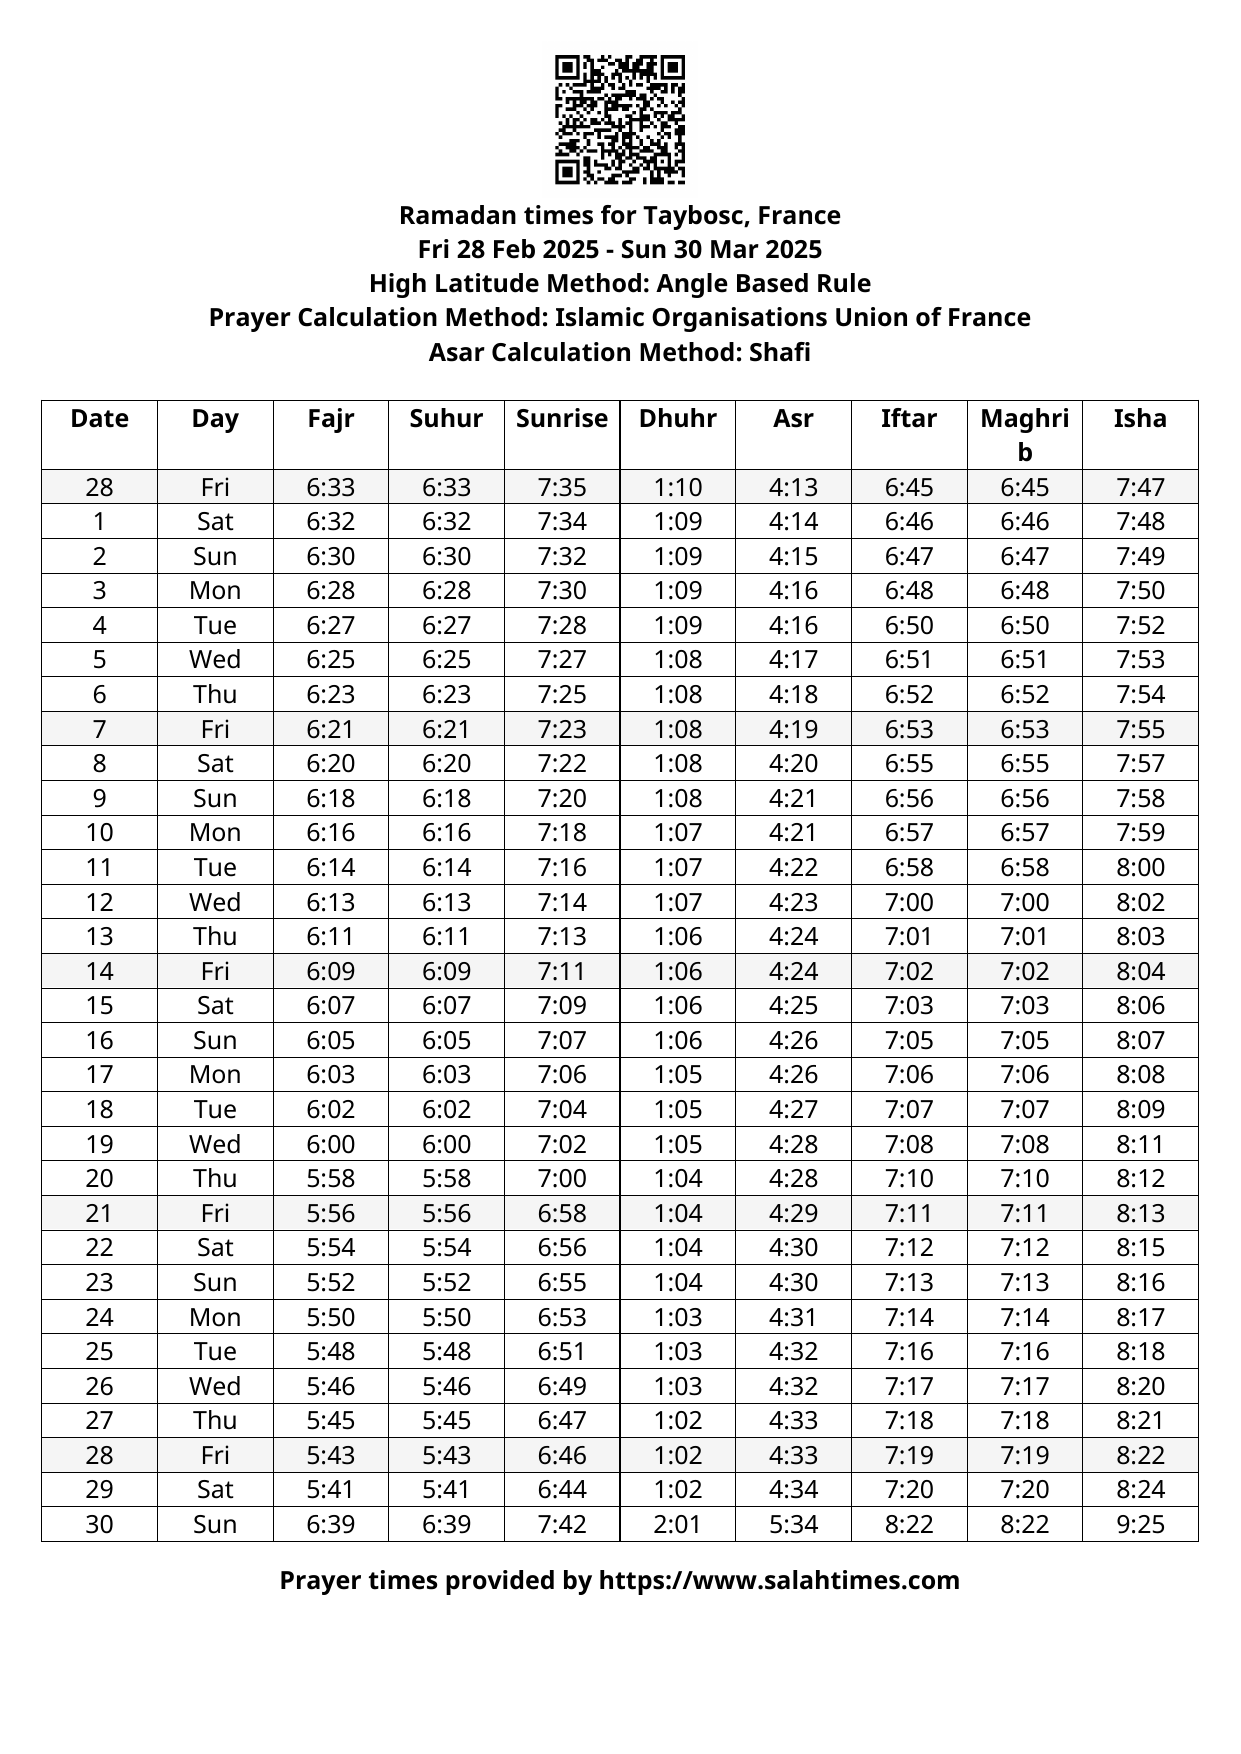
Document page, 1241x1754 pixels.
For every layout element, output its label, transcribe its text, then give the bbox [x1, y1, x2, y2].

table_cell 6:46 [852, 504, 967, 538]
table_cell 7:20 [852, 1473, 967, 1506]
table_cell 7:42 [505, 1507, 619, 1541]
table_cell 7:18 [968, 1404, 1082, 1437]
table_cell 6:16 [274, 816, 388, 849]
table_cell 1:06 [621, 1023, 735, 1057]
table_cell 6:09 [274, 954, 388, 987]
table_cell 1:08 [621, 746, 735, 780]
table_cell 8:18 [1083, 1334, 1198, 1368]
table_cell 7:02 [968, 954, 1082, 987]
table_cell 4:21 [736, 781, 851, 814]
table_cell 7:58 [1083, 781, 1198, 814]
table_cell 8 [42, 746, 157, 780]
table_cell 6:00 [389, 1127, 504, 1160]
table_cell 27 [42, 1404, 157, 1437]
table_cell 5:41 [389, 1473, 504, 1506]
table_cell Sun [158, 539, 273, 572]
table_cell 12 [42, 885, 157, 918]
table_cell Mon [158, 1300, 273, 1333]
table_cell 4:21 [736, 816, 851, 849]
table_header Maghrib [968, 401, 1082, 469]
table_cell 4:16 [736, 574, 851, 607]
table_cell 6:33 [389, 470, 504, 503]
table_cell 6:48 [852, 574, 967, 607]
table_cell 6:51 [505, 1334, 619, 1368]
table_cell 5:58 [389, 1161, 504, 1195]
table_cell 5:43 [389, 1438, 504, 1472]
table_cell 4:20 [736, 746, 851, 780]
table_cell 4 [42, 608, 157, 642]
table_cell 4:22 [736, 850, 851, 884]
table_cell 4:30 [736, 1265, 851, 1299]
table_cell 7:00 [968, 885, 1082, 918]
table_cell 6:47 [505, 1404, 619, 1437]
table_cell 6:27 [274, 608, 388, 642]
table_cell 6:56 [968, 781, 1082, 814]
table_cell Sat [158, 1231, 273, 1264]
table_cell 7:48 [1083, 504, 1198, 538]
table_cell 7:16 [968, 1334, 1082, 1368]
table_cell Fri [158, 954, 273, 987]
table_cell 8:15 [1083, 1231, 1198, 1264]
table_cell 8:22 [968, 1507, 1082, 1541]
table_cell 7:20 [505, 781, 619, 814]
table_cell 6:39 [274, 1507, 388, 1541]
table_cell 6:20 [274, 746, 388, 780]
table_cell 7:22 [505, 746, 619, 780]
table_cell 17 [42, 1058, 157, 1091]
table_cell 1:03 [621, 1369, 735, 1402]
table_cell 1:08 [621, 712, 735, 745]
table_cell Thu [158, 677, 273, 711]
table_cell 7:07 [852, 1092, 967, 1126]
table_cell 9 [42, 781, 157, 814]
table_cell 1:07 [621, 885, 735, 918]
table_header Asr [736, 401, 851, 469]
table_cell 2 [42, 539, 157, 572]
table_cell 1:07 [621, 816, 735, 849]
table_cell 15 [42, 989, 157, 1022]
table_cell 6:55 [505, 1265, 619, 1299]
picture [542, 41, 699, 198]
table_cell 6:05 [274, 1023, 388, 1057]
table_cell 7:09 [505, 989, 619, 1022]
table_cell 1:08 [621, 643, 735, 676]
table_cell 7:14 [505, 885, 619, 918]
table_cell 6:32 [274, 504, 388, 538]
table_cell 7:00 [852, 885, 967, 918]
table_cell 22 [42, 1231, 157, 1264]
table_cell Fri [158, 712, 273, 745]
table_cell 1:02 [621, 1473, 735, 1506]
table_cell 4:33 [736, 1438, 851, 1472]
table_cell Thu [158, 919, 273, 953]
table_cell 7:18 [505, 816, 619, 849]
table_cell 6:45 [852, 470, 967, 503]
table_cell Mon [158, 816, 273, 849]
text Asar Calculation Method: Shafi [42, 334, 1198, 368]
table_cell 13 [42, 919, 157, 953]
table_cell 7:10 [968, 1161, 1082, 1195]
table_cell 9:25 [1083, 1507, 1198, 1541]
table_cell 25 [42, 1334, 157, 1368]
table_header Day [158, 401, 273, 469]
table_cell 6:51 [968, 643, 1082, 676]
table_cell 5:50 [274, 1300, 388, 1333]
table_cell 4:15 [736, 539, 851, 572]
table_cell 6:39 [389, 1507, 504, 1541]
table_cell 6:57 [852, 816, 967, 849]
table_cell 8:22 [852, 1507, 967, 1541]
table_cell 7 [42, 712, 157, 745]
table_cell 5:43 [274, 1438, 388, 1472]
table_cell 6:18 [389, 781, 504, 814]
table_cell 29 [42, 1473, 157, 1506]
table_cell 1:09 [621, 504, 735, 538]
table_cell 6:46 [505, 1438, 619, 1472]
table_cell 7:11 [505, 954, 619, 987]
table_cell 7:52 [1083, 608, 1198, 642]
table_cell 26 [42, 1369, 157, 1402]
table_cell 8:24 [1083, 1473, 1198, 1506]
table_cell 5:50 [389, 1300, 504, 1333]
table_cell 6:48 [968, 574, 1082, 607]
table_cell 16 [42, 1023, 157, 1057]
table_cell 6:49 [505, 1369, 619, 1402]
table_cell 7:19 [968, 1438, 1082, 1472]
table_cell 7:57 [1083, 746, 1198, 780]
table_cell 1:08 [621, 781, 735, 814]
table_cell 8:22 [1083, 1438, 1198, 1472]
table_cell 8:12 [1083, 1161, 1198, 1195]
table_cell 6:52 [968, 677, 1082, 711]
table_cell 1:09 [621, 574, 735, 607]
table_cell 7:14 [968, 1300, 1082, 1333]
table_cell 7:55 [1083, 712, 1198, 745]
table_cell 6:03 [389, 1058, 504, 1091]
table_cell 6:11 [389, 919, 504, 953]
table_cell 6:13 [389, 885, 504, 918]
table_cell 8:20 [1083, 1369, 1198, 1402]
table_cell 7:10 [852, 1161, 967, 1195]
table_cell 1:09 [621, 608, 735, 642]
table_cell 5:48 [274, 1334, 388, 1368]
table_cell Sun [158, 1507, 273, 1541]
table_cell 1:06 [621, 954, 735, 987]
table_cell 30 [42, 1507, 157, 1541]
table_header Fajr [274, 401, 388, 469]
table_cell 6:56 [852, 781, 967, 814]
table_cell 4:25 [736, 989, 851, 1022]
table_cell Sun [158, 1023, 273, 1057]
table_cell 5:46 [389, 1369, 504, 1402]
table_cell 1:03 [621, 1334, 735, 1368]
table_cell 7:07 [505, 1023, 619, 1057]
table_cell Thu [158, 1404, 273, 1437]
table_header Iftar [852, 401, 967, 469]
table_cell 4:13 [736, 470, 851, 503]
table_cell 6:23 [389, 677, 504, 711]
table_cell 4:31 [736, 1300, 851, 1333]
table_cell 6:21 [274, 712, 388, 745]
table_cell 1:03 [621, 1300, 735, 1333]
table_cell 7:06 [505, 1058, 619, 1091]
table_cell 4:14 [736, 504, 851, 538]
table_cell 6:30 [274, 539, 388, 572]
table_cell 7:00 [505, 1161, 619, 1195]
table_cell 1:02 [621, 1438, 735, 1472]
table_cell Wed [158, 885, 273, 918]
table_cell 1:02 [621, 1404, 735, 1437]
table_cell 7:32 [505, 539, 619, 572]
table_cell 6:56 [505, 1231, 619, 1264]
table_cell 28 [42, 470, 157, 503]
table_header Date [42, 401, 157, 469]
table_cell 7:02 [505, 1127, 619, 1160]
table_cell 7:12 [968, 1231, 1082, 1264]
table_cell 7:53 [1083, 643, 1198, 676]
table_cell 6:11 [274, 919, 388, 953]
table_cell 4:24 [736, 919, 851, 953]
table_cell 5:52 [274, 1265, 388, 1299]
table_cell 7:18 [852, 1404, 967, 1437]
table_cell 1:05 [621, 1092, 735, 1126]
table_cell 1:05 [621, 1127, 735, 1160]
table_cell 7:11 [852, 1196, 967, 1229]
table_cell 5:54 [274, 1231, 388, 1264]
table_cell 1:04 [621, 1161, 735, 1195]
table_cell 7:13 [968, 1265, 1082, 1299]
table_cell 6:55 [852, 746, 967, 780]
table_cell 7:19 [852, 1438, 967, 1472]
table_cell 1:04 [621, 1265, 735, 1299]
table_cell 7:06 [852, 1058, 967, 1091]
table_cell 7:16 [505, 850, 619, 884]
table_cell 6:53 [505, 1300, 619, 1333]
table_cell 6:58 [968, 850, 1082, 884]
table_cell 4:17 [736, 643, 851, 676]
table_cell 6:00 [274, 1127, 388, 1160]
table_cell 8:00 [1083, 850, 1198, 884]
table_cell 6:09 [389, 954, 504, 987]
table_cell 8:07 [1083, 1023, 1198, 1057]
table_cell 1:04 [621, 1196, 735, 1229]
table_cell Wed [158, 1369, 273, 1402]
table_cell 4:32 [736, 1334, 851, 1368]
table_cell 6:16 [389, 816, 504, 849]
table_cell 4:33 [736, 1404, 851, 1437]
table_cell 6:32 [389, 504, 504, 538]
table_cell 6:44 [505, 1473, 619, 1506]
table_cell Fri [158, 1196, 273, 1229]
table_cell 4:19 [736, 712, 851, 745]
table_cell 10 [42, 816, 157, 849]
table_cell 6:46 [968, 504, 1082, 538]
table_cell 6:21 [389, 712, 504, 745]
table_cell 4:28 [736, 1127, 851, 1160]
table_cell Fri [158, 470, 273, 503]
table_cell 7:14 [852, 1300, 967, 1333]
table_cell 6:02 [274, 1092, 388, 1126]
text Fri 28 Feb 2025 - Sun 30 Mar 2025 [42, 232, 1198, 266]
table_cell 7:17 [968, 1369, 1082, 1402]
table_cell 6:33 [274, 470, 388, 503]
table_cell Tue [158, 1092, 273, 1126]
table_cell 4:18 [736, 677, 851, 711]
table_cell 6:28 [389, 574, 504, 607]
table_cell 8:03 [1083, 919, 1198, 953]
table_cell 7:01 [968, 919, 1082, 953]
table_cell 7:20 [968, 1473, 1082, 1506]
table_cell 8:09 [1083, 1092, 1198, 1126]
table_cell 7:04 [505, 1092, 619, 1126]
table_cell 7:34 [505, 504, 619, 538]
table_cell 4:23 [736, 885, 851, 918]
table_cell 7:47 [1083, 470, 1198, 503]
table_cell 6:07 [389, 989, 504, 1022]
table_cell 19 [42, 1127, 157, 1160]
table_cell 7:50 [1083, 574, 1198, 607]
table_cell 6:07 [274, 989, 388, 1022]
table_cell 5:48 [389, 1334, 504, 1368]
text Prayer times provided by https://www.salahtimes.com [42, 1563, 1198, 1597]
table_cell 6:55 [968, 746, 1082, 780]
table_cell 7:16 [852, 1334, 967, 1368]
table_cell Sat [158, 989, 273, 1022]
table_cell 6:58 [505, 1196, 619, 1229]
table_cell 7:07 [968, 1092, 1082, 1126]
table_cell 23 [42, 1265, 157, 1299]
table_header Sunrise [505, 401, 619, 469]
table_cell 1:10 [621, 470, 735, 503]
table_cell Mon [158, 1058, 273, 1091]
table_cell 4:24 [736, 954, 851, 987]
table_cell 8:06 [1083, 989, 1198, 1022]
table_cell Sun [158, 1265, 273, 1299]
table_cell 5:45 [274, 1404, 388, 1437]
table_cell 5:34 [736, 1507, 851, 1541]
table_cell 5 [42, 643, 157, 676]
table_cell 4:29 [736, 1196, 851, 1229]
table_cell 6:53 [852, 712, 967, 745]
table_cell 6:14 [274, 850, 388, 884]
table_cell 5:54 [389, 1231, 504, 1264]
table_cell 4:26 [736, 1023, 851, 1057]
table_cell 1:05 [621, 1058, 735, 1091]
table_cell 6:50 [852, 608, 967, 642]
table_cell 6:50 [968, 608, 1082, 642]
table_cell 7:01 [852, 919, 967, 953]
table_cell 6:23 [274, 677, 388, 711]
table_cell 7:11 [968, 1196, 1082, 1229]
table_cell 8:17 [1083, 1300, 1198, 1333]
table_cell 5:45 [389, 1404, 504, 1437]
table_cell 7:54 [1083, 677, 1198, 711]
table_cell Wed [158, 643, 273, 676]
table_cell 6:53 [968, 712, 1082, 745]
table_cell 6:57 [968, 816, 1082, 849]
table_cell 6:05 [389, 1023, 504, 1057]
table_cell 8:11 [1083, 1127, 1198, 1160]
table_cell 11 [42, 850, 157, 884]
table_cell 5:41 [274, 1473, 388, 1506]
table_cell 21 [42, 1196, 157, 1229]
table_cell 6:51 [852, 643, 967, 676]
table_cell 8:16 [1083, 1265, 1198, 1299]
table_cell 7:59 [1083, 816, 1198, 849]
table_cell 6:18 [274, 781, 388, 814]
table_cell 1:06 [621, 919, 735, 953]
table_cell 6:52 [852, 677, 967, 711]
table_cell 4:28 [736, 1161, 851, 1195]
table_cell 7:08 [852, 1127, 967, 1160]
table_cell 4:26 [736, 1058, 851, 1091]
table_cell 6:20 [389, 746, 504, 780]
table_cell 7:17 [852, 1369, 967, 1402]
table_cell 1:04 [621, 1231, 735, 1264]
table_cell 7:27 [505, 643, 619, 676]
table_cell 5:56 [274, 1196, 388, 1229]
table_cell 3 [42, 574, 157, 607]
table_cell 8:13 [1083, 1196, 1198, 1229]
table_cell 7:02 [852, 954, 967, 987]
table_cell Tue [158, 1334, 273, 1368]
table_cell 7:13 [505, 919, 619, 953]
table_cell 7:06 [968, 1058, 1082, 1091]
table_header Dhuhr [621, 401, 735, 469]
table_cell 4:16 [736, 608, 851, 642]
table_cell 6:47 [852, 539, 967, 572]
table_cell 7:23 [505, 712, 619, 745]
table_cell 7:05 [852, 1023, 967, 1057]
table_header Suhur [389, 401, 504, 469]
table_cell 1:08 [621, 677, 735, 711]
table_cell 5:52 [389, 1265, 504, 1299]
table_cell 1:07 [621, 850, 735, 884]
table_cell 8:21 [1083, 1404, 1198, 1437]
table_cell Thu [158, 1161, 273, 1195]
table_cell 1 [42, 504, 157, 538]
table_cell 24 [42, 1300, 157, 1333]
table_cell 7:08 [968, 1127, 1082, 1160]
table_cell 28 [42, 1438, 157, 1472]
table_cell Tue [158, 608, 273, 642]
table_cell 1:06 [621, 989, 735, 1022]
table_cell 6:30 [389, 539, 504, 572]
table_cell Sat [158, 1473, 273, 1506]
table_cell 7:28 [505, 608, 619, 642]
table_cell 1:09 [621, 539, 735, 572]
table_cell 6:58 [852, 850, 967, 884]
text High Latitude Method: Angle Based Rule [42, 266, 1198, 300]
table_cell 5:56 [389, 1196, 504, 1229]
table_cell 8:08 [1083, 1058, 1198, 1091]
table_cell 6:45 [968, 470, 1082, 503]
table_cell 7:12 [852, 1231, 967, 1264]
table_cell 4:34 [736, 1473, 851, 1506]
table_cell 8:02 [1083, 885, 1198, 918]
table_cell 7:03 [852, 989, 967, 1022]
table_cell 4:32 [736, 1369, 851, 1402]
table_cell 6:14 [389, 850, 504, 884]
table_cell 6:47 [968, 539, 1082, 572]
table_cell 6:25 [389, 643, 504, 676]
table_cell 7:30 [505, 574, 619, 607]
table_cell 6:02 [389, 1092, 504, 1126]
table_cell 6:13 [274, 885, 388, 918]
table_cell Sat [158, 746, 273, 780]
text Prayer Calculation Method: Islamic Organisations Union of France [42, 300, 1198, 334]
table_cell 7:03 [968, 989, 1082, 1022]
table_cell 7:13 [852, 1265, 967, 1299]
table_cell 6 [42, 677, 157, 711]
text Ramadan times for Taybosc, France [42, 198, 1198, 232]
table_cell 7:35 [505, 470, 619, 503]
table_cell 6:27 [389, 608, 504, 642]
table_cell 7:25 [505, 677, 619, 711]
table_cell Tue [158, 850, 273, 884]
table_cell 6:03 [274, 1058, 388, 1091]
table_cell 2:01 [621, 1507, 735, 1541]
table_cell 7:05 [968, 1023, 1082, 1057]
table_cell Sun [158, 781, 273, 814]
table_cell 6:25 [274, 643, 388, 676]
table_cell 14 [42, 954, 157, 987]
table_cell 5:46 [274, 1369, 388, 1402]
table_cell 6:28 [274, 574, 388, 607]
table_cell Fri [158, 1438, 273, 1472]
table_cell 20 [42, 1161, 157, 1195]
table_cell 4:30 [736, 1231, 851, 1264]
table_cell 8:04 [1083, 954, 1198, 987]
table_cell Sat [158, 504, 273, 538]
table_header Isha [1083, 401, 1198, 469]
table_cell 5:58 [274, 1161, 388, 1195]
table_cell 18 [42, 1092, 157, 1126]
table_cell Mon [158, 574, 273, 607]
table_cell Wed [158, 1127, 273, 1160]
table_cell 4:27 [736, 1092, 851, 1126]
table_cell 7:49 [1083, 539, 1198, 572]
